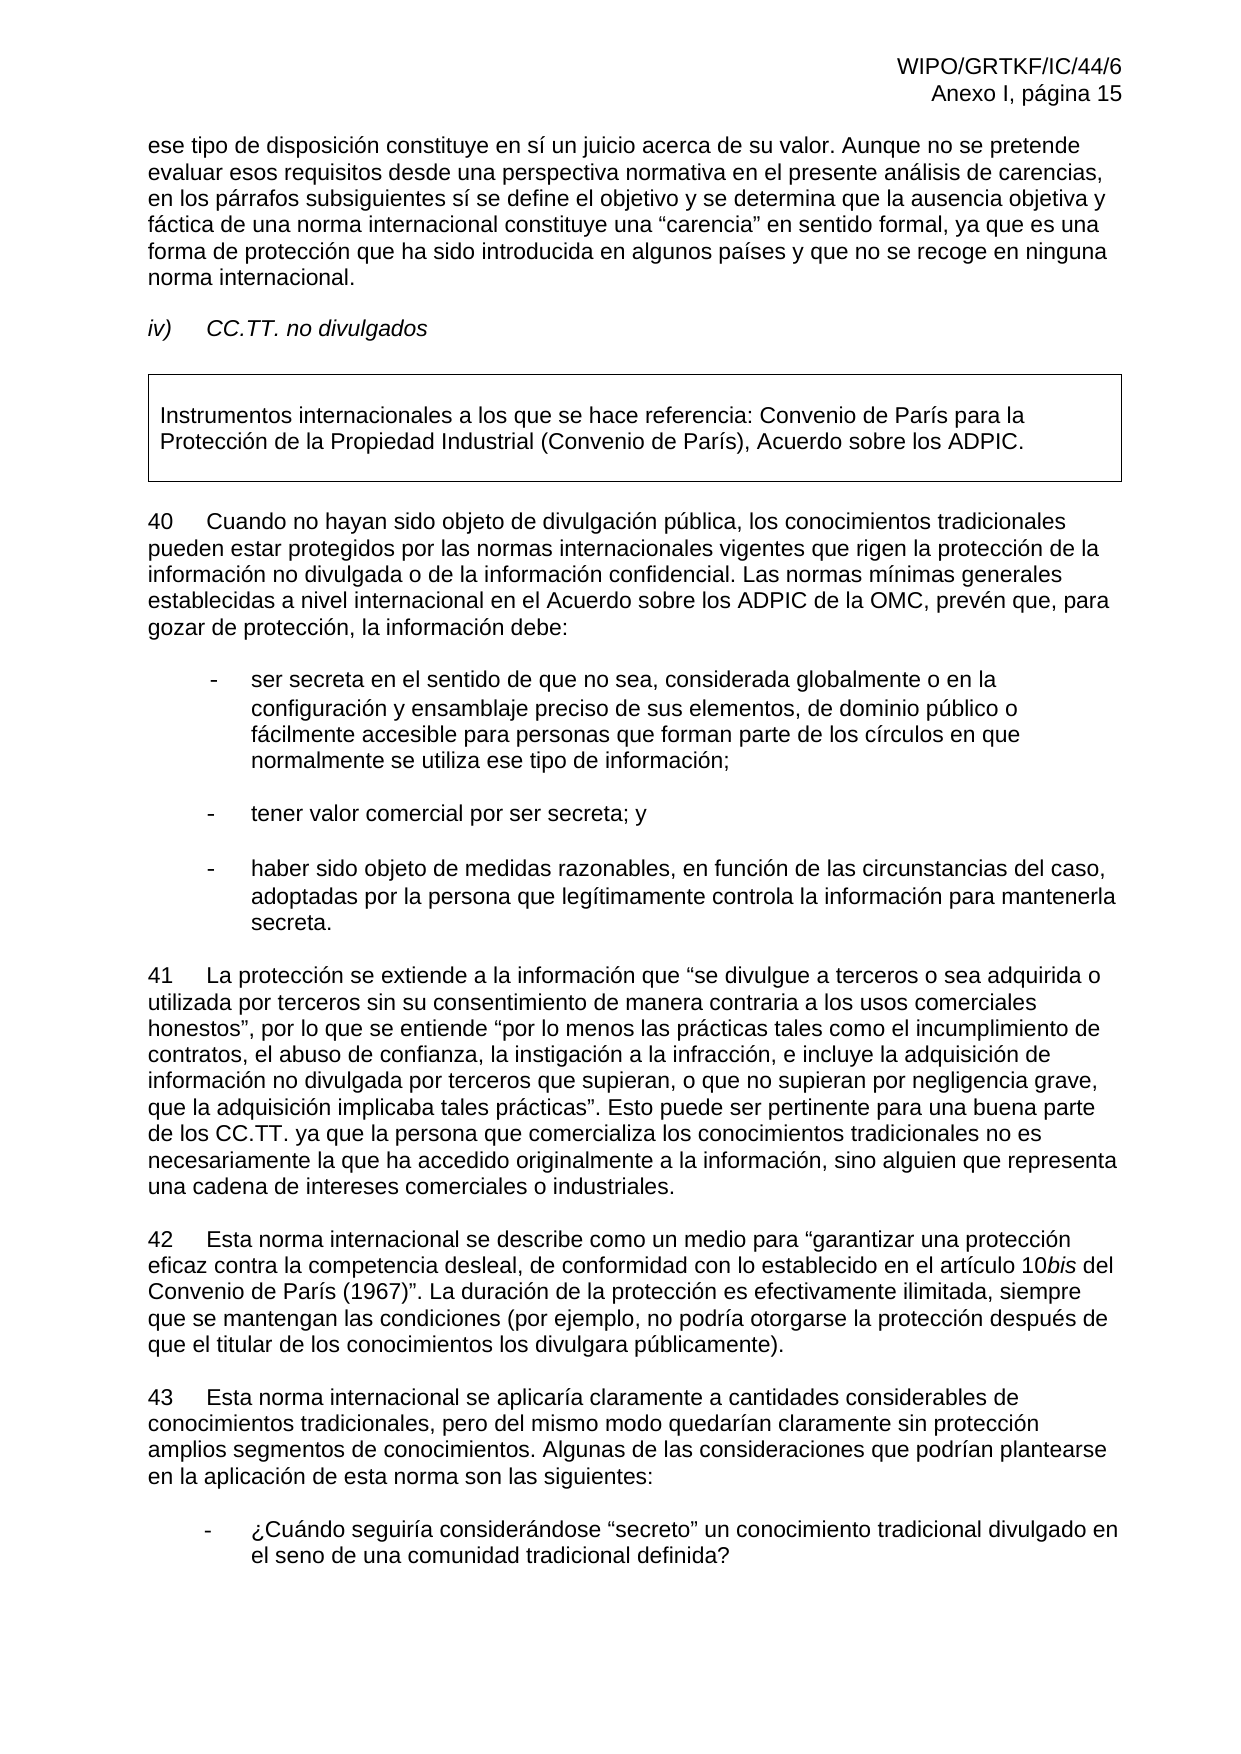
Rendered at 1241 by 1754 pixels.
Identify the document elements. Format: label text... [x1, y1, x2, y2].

subtitle iv) CC.TT. no divulgados [148, 315, 1122, 342]
list tener valor comercial por ser secreta; y [204, 800, 1122, 828]
text La protección se extiende a la información que “se divulgue a terceros o sea adquirida o utilizada por terceros sin su consentimiento de manera contraria a los usos comerciales honestos”, por lo que se entiende “por lo menos las prácticas tales como el incumplimiento de contratos, el abuso de confianza, la instigación a la infracción, e incluye la adquisición de información no divulgada por terceros que supieran, o que no supieran por negligencia grave, que la adquisición implicaba tales prácticas”. Esto puede ser pertinente para una buena parte de los CC.TT. ya que la persona que comercializa los conocimientos tradicionales no es necesariamente la que ha accedido originalmente a la información, sino alguien que representa una cadena de intereses comerciales o industriales. [148, 962, 1122, 1199]
text Cuando no hayan sido objeto de divulgación pública, los conocimientos tradicionales pueden estar protegidos por las normas internacionales vigentes que rigen la protección de la información no divulgada o de la información confidencial. Las normas mínimas generales establecidas a nivel internacional en el Acuerdo sobre los ADPIC de la OMC, prevén que, para gozar de protección, la información debe: [148, 508, 1122, 640]
text Esta norma internacional se aplicaría claramente a cantidades considerables de conocimientos tradicionales, pero del mismo modo quedarían claramente sin protección amplios segmentos de conocimientos. Algunas de las consideraciones que podrían plantearse en la aplicación de esta norma son las siguientes: [148, 1384, 1122, 1489]
list ¿Cuándo seguiría considerándose “secreto” un conocimiento tradicional divulgado en el seno de una comunidad tradicional definida? [204, 1516, 1122, 1568]
list haber sido objeto de medidas razonables, en función de las circunstancias del caso, adoptadas por la persona que legítimamente controla la información para mantenerla secreta. [204, 855, 1122, 936]
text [148, 132, 1122, 290]
list ser secreta en el sentido de que no sea, considerada globalmente o en la configuración y ensamblaje preciso de sus elementos, de dominio público o fácilmente accesible para personas que forman parte de los círculos en que normalmente se utiliza ese tipo de información; [207, 666, 1122, 774]
text Esta norma internacional se describe como un medio para “garantizar una protección eficaz contra la competencia desleal, de conformidad con lo establecido en el artículo 10bis del Convenio de París (1967)”. La duración de la protección es efectivamente ilimitada, siempre que se mantengan las condiciones (por ejemplo, no podría otorgarse la protección después de que el titular de los conocimientos los divulgara públicamente). [148, 1226, 1122, 1357]
table_header Instrumentos internacionales a los que se hace referencia: Convenio de París para la Protección de la Propiedad Industrial (Convenio de París), Acuerdo sobre los ADPIC. [149, 375, 1121, 481]
